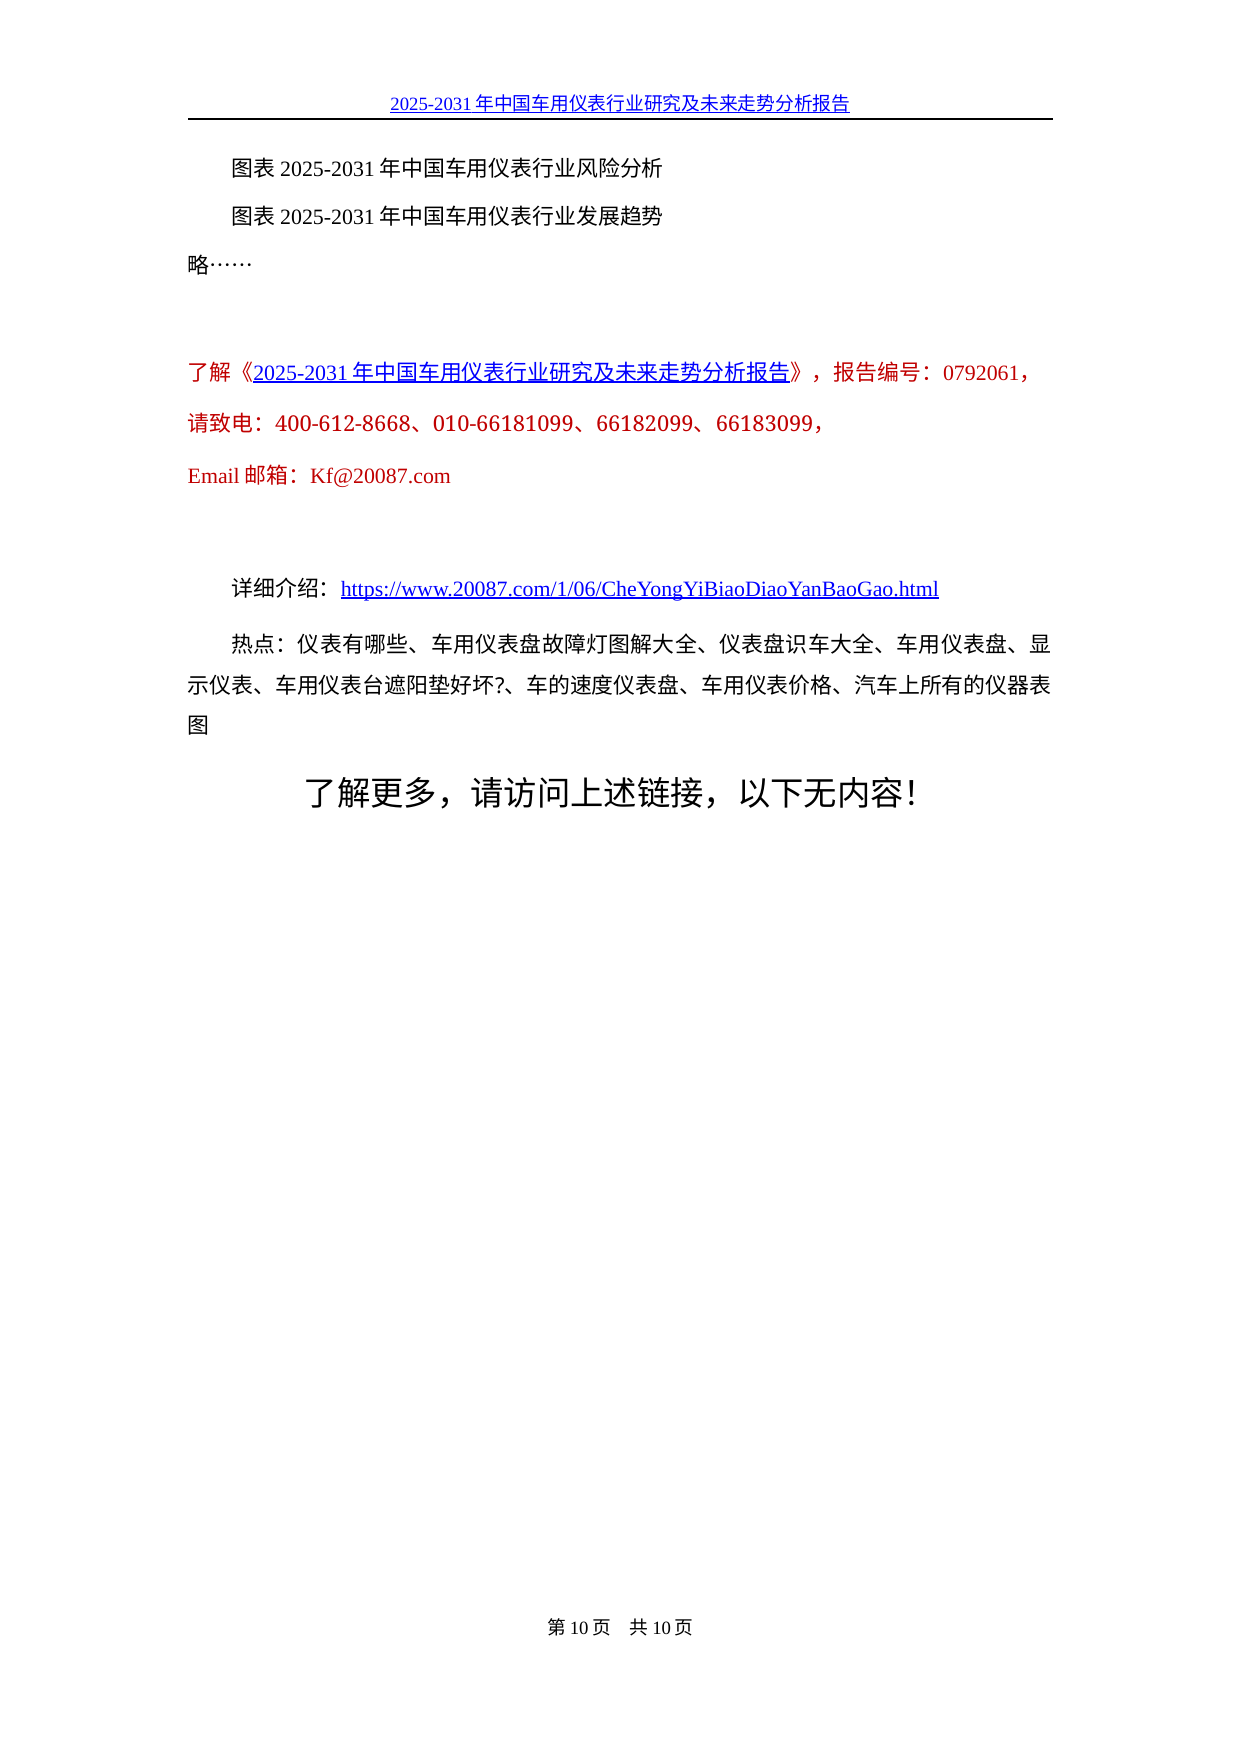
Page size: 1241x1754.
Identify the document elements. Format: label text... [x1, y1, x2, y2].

text 了解《2025-2031年中国车用仪表行业研究及未来走势分析报告》，报告编号：0792061， [187, 354, 1053, 387]
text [187, 150, 1053, 280]
text 详细介绍：https://www.20087.com/1/06/CheYongYiBiaoDiaoYanBaoGao.html [187, 570, 1053, 603]
text 热点：仪表有哪些、车用仪表盘故障灯图解大全、仪表盘识车大全、车用仪表盘、显示仪表、车用仪表台遮阳垫好坏?、车的速度仪表盘、车用仪表价格、汽车上所有的仪器表图 [187, 627, 1053, 741]
text 请致电：400-612-8668、010-66181099、66182099、66183099， [187, 406, 1053, 438]
title 了解更多，请访问上述链接，以下无内容！ [187, 758, 1053, 823]
text Email邮箱：Kf@20087.com [187, 457, 1053, 490]
